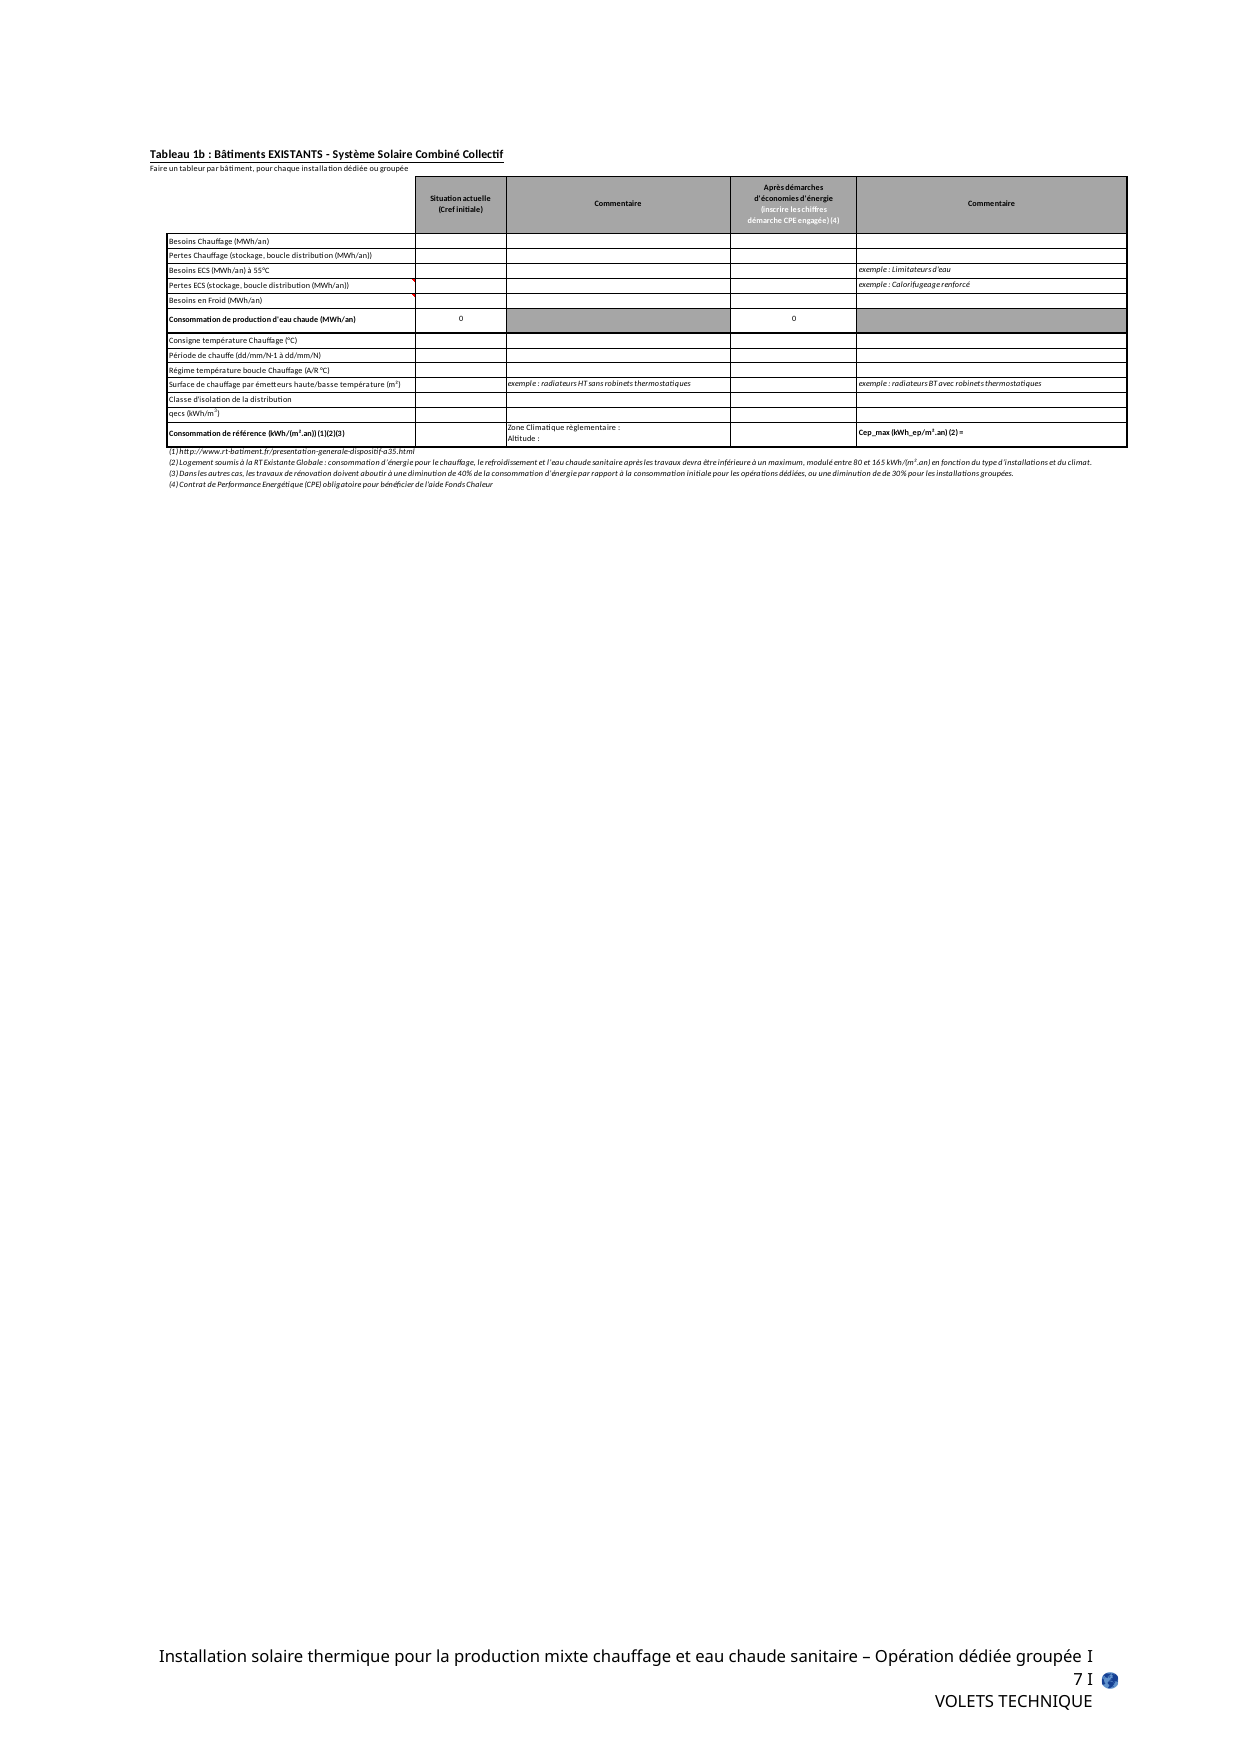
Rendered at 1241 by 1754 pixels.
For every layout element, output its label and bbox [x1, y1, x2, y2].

picture [1101, 1672, 1119, 1689]
